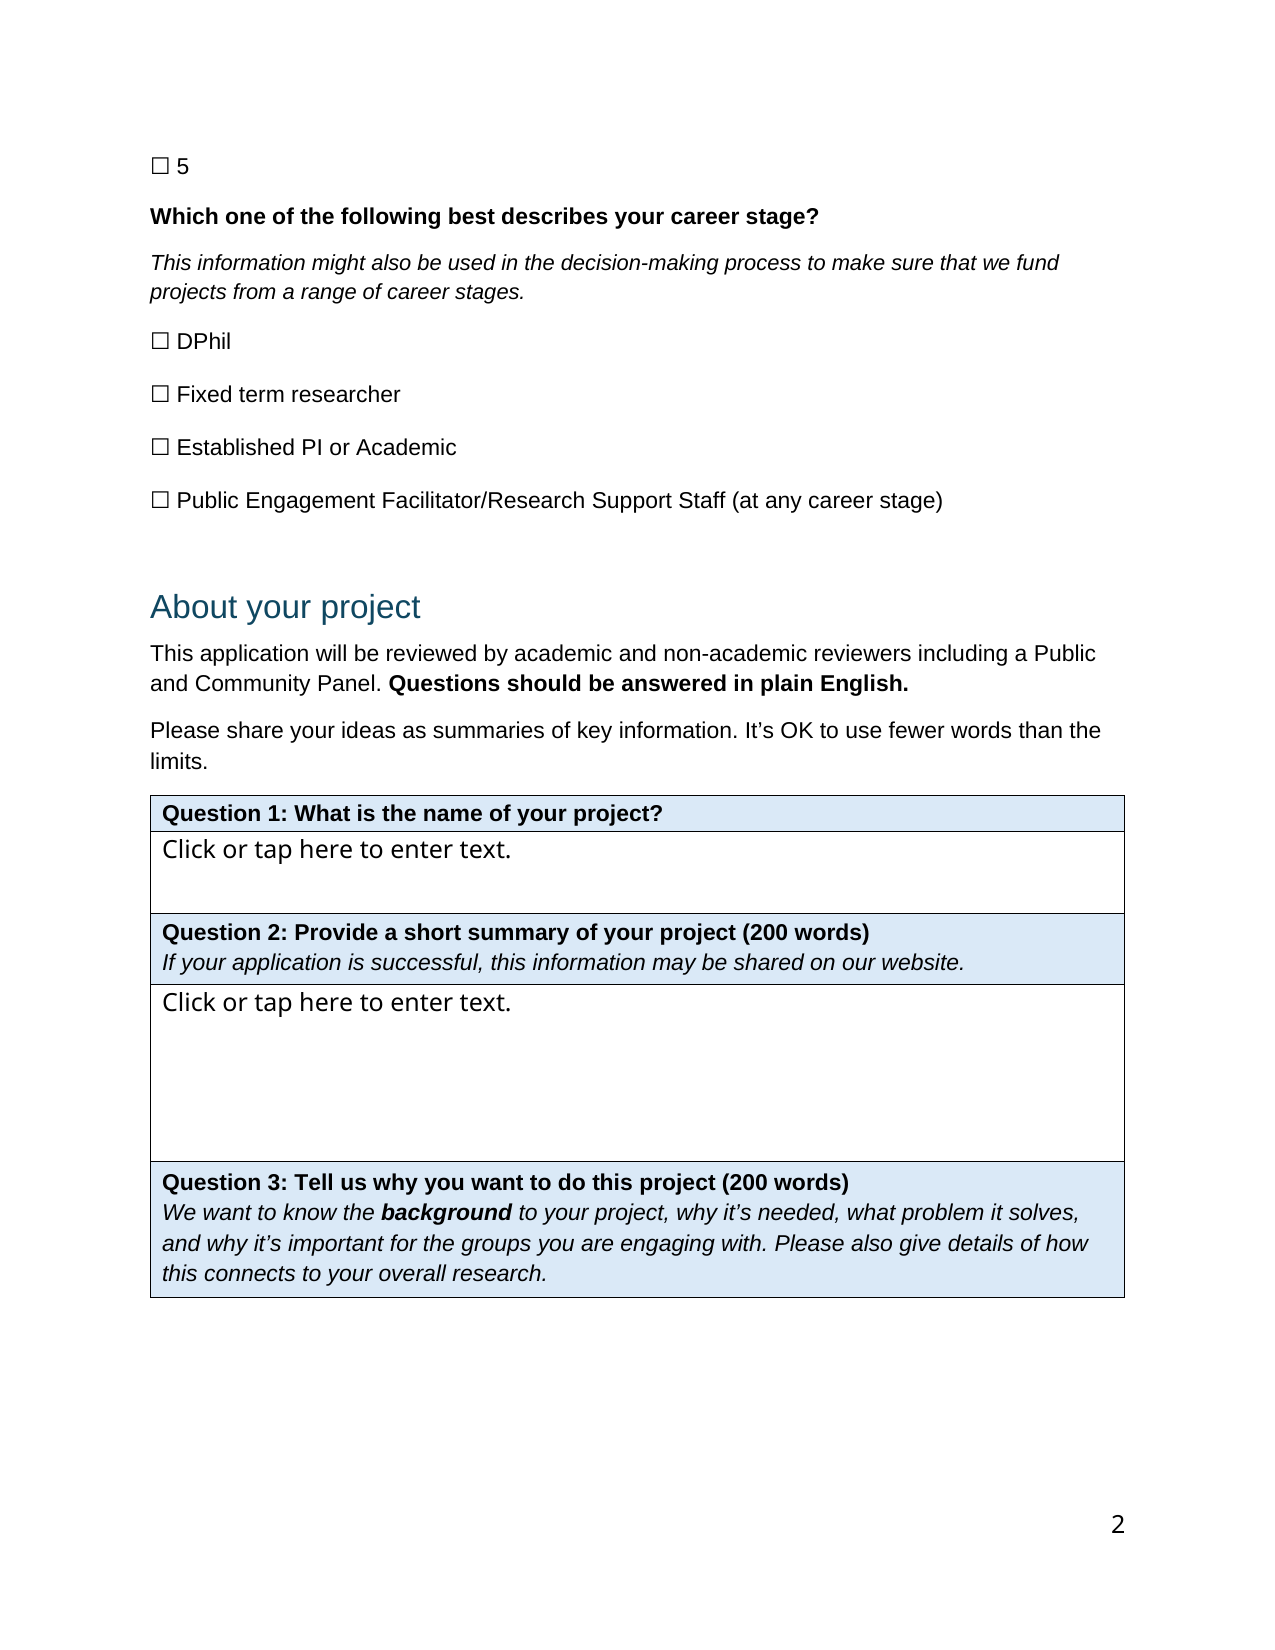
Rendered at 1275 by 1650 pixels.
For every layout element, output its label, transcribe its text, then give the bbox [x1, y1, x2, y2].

text Fixed term researcher [150, 378, 1125, 409]
table_cell Question 2: Provide a short summary of your project (200 words) If your application is successful, this information may be shared on our website. [151, 914, 1124, 984]
text Please share your ideas as summaries of key information. It’s OK to use fewer words than the limits. [150, 717, 1125, 774]
table_cell Question 3: Tell us why you want to do this project (200 words) We want to know the background to your project, why it’s needed, what problem it solves, and why it’s important for the groups you are engaging with. Please also give details of how this connects to your overall research. [151, 1162, 1124, 1297]
text Which one of the following best describes your career stage? [150, 203, 1125, 229]
text This information might also be used in the decision-making process to make sure that we fund projects from a range of career stages. [150, 250, 1125, 304]
text Established PI or Academic [150, 431, 1125, 462]
text Public Engagement Facilitator/Research Support Staff (at any career stage) [150, 484, 1125, 515]
text This application will be reviewed by academic and non-academic reviewers including a Public and Community Panel. Questions should be answered in plain English. [150, 640, 1125, 697]
text 5 [150, 150, 1125, 181]
subtitle About your project [150, 587, 1125, 625]
text DPhil [150, 325, 1125, 356]
table_header Question 1: What is the name of your project? [151, 796, 1124, 831]
